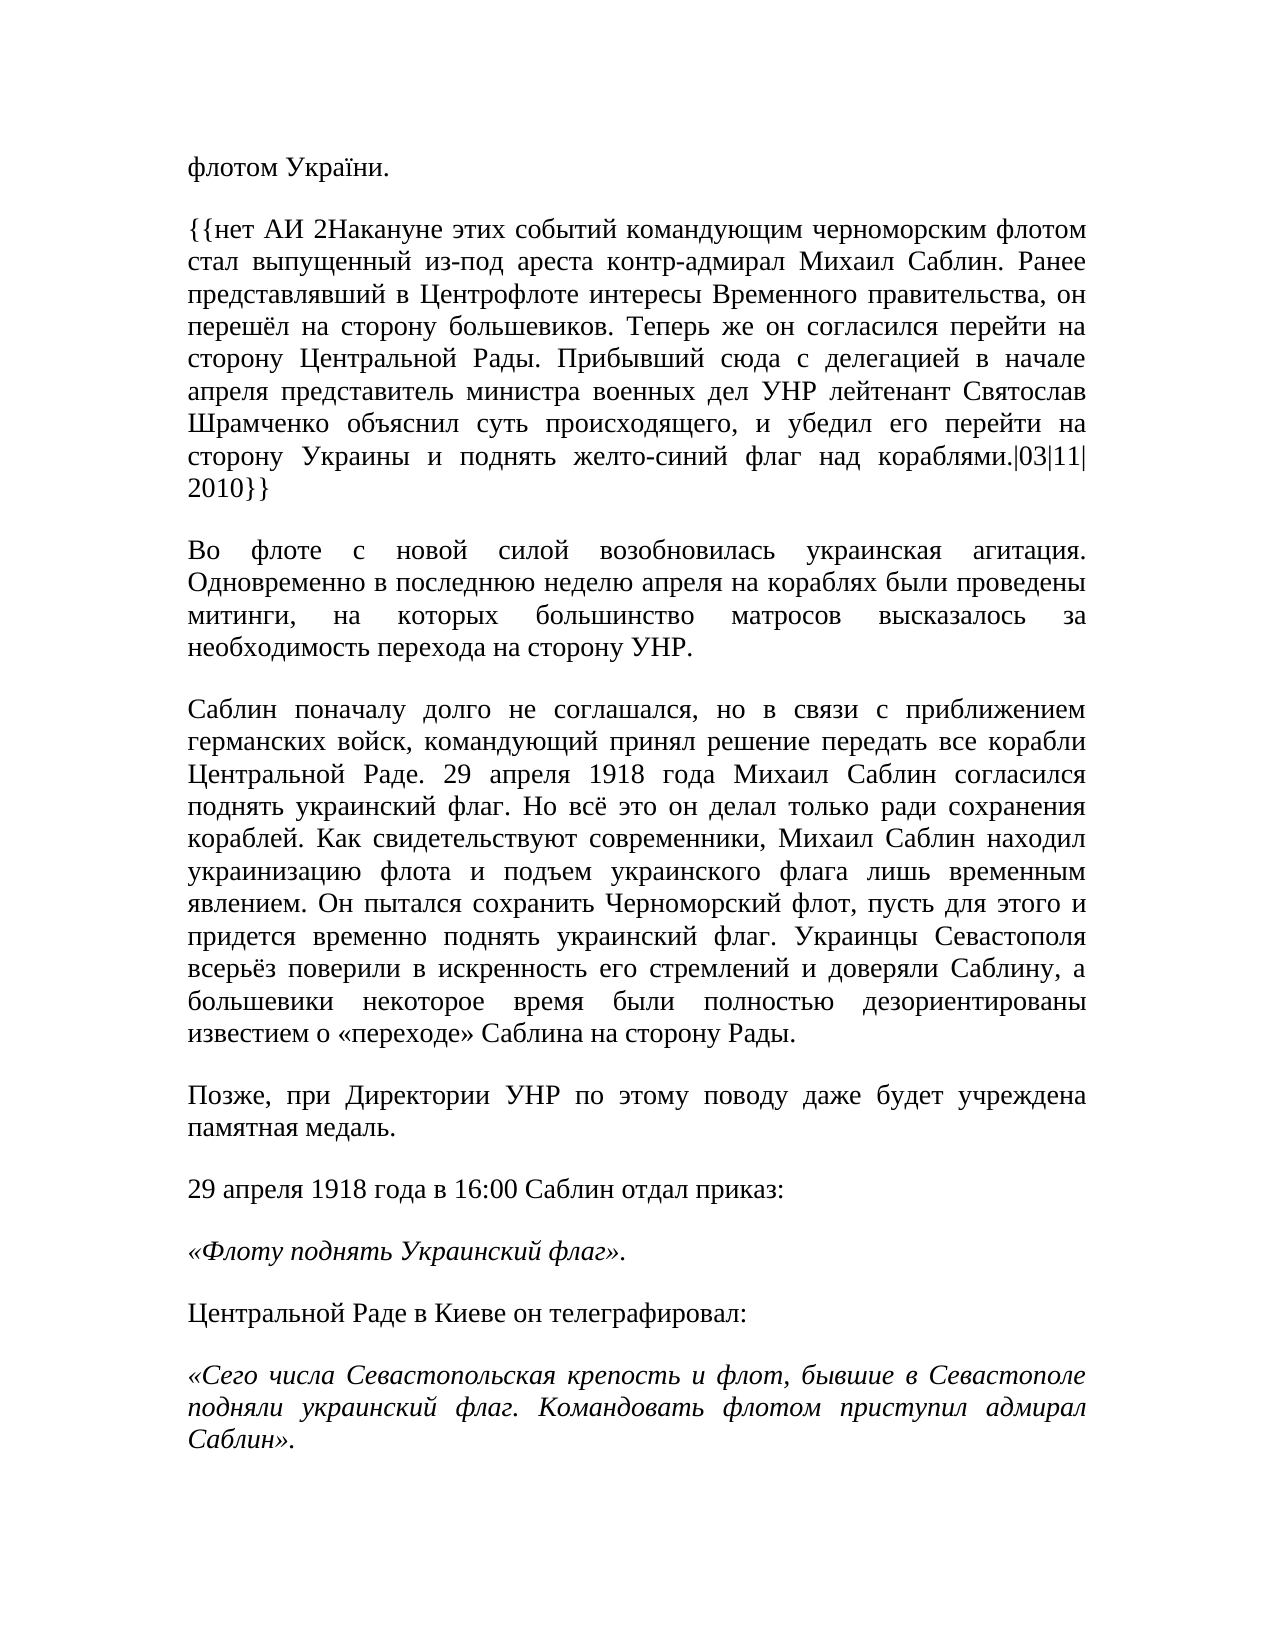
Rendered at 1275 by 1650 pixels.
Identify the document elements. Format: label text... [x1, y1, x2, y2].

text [187, 150, 1087, 182]
text {{нет АИ 2Накануне этих событий командующим черноморским флотом стал выпущенный из-под ареста контр-адмирал Михаил Саблин. Ранее представлявший в Центрофлоте интересы Временного правительства, он перешёл на сторону большевиков. Теперь же он согласился перейти на сторону Центральной Рады. Прибывший сюда с делегацией в начале апреля представитель министра военных дел УНР лейтенант Святослав Шрамченко объяснил суть происходящего, и убедил его перейти на сторону Украины и поднять желто-синий флаг над кораблями.|03|11|2010}} [187, 212, 1087, 503]
text Во флоте с новой силой возобновилась украинская агитация. Одновременно в последнюю неделю апреля на кораблях были проведены митинги, на которых большинство матросов высказалось за необходимость перехода на сторону УНР. [187, 533, 1087, 662]
text «Флоту поднять Украинский флаг». [187, 1234, 1087, 1266]
text Позже, при Директории УНР по этому поводу даже будет учреждена памятная медаль. [187, 1078, 1087, 1143]
text 29 апреля 1918 года в 16:00 Саблин отдал приказ: [187, 1172, 1087, 1204]
text Саблин поначалу долго не соглашался, но в связи с приближением германских войск, командующий принял решение передать все корабли Центральной Раде. 29 апреля 1918 года Михаил Саблин согласился поднять украинский флаг. Но всё это он делал только ради сохранения кораблей. Как свидетельствуют современники, Михаил Саблин находил украинизацию флота и подъем украинского флага лишь временным явлением. Он пытался сохранить Черноморский флот, пусть для этого и придется временно поднять украинский флаг. Украинцы Севастополя всерьёз поверили в искренность его стремлений и доверяли Саблину, а большевики некоторое время были полностью дезориентированы известием о «переходе» Саблина на сторону Рады. [187, 692, 1087, 1048]
text Центральной Раде в Киеве он телеграфировал: [187, 1296, 1087, 1328]
text «Сего числа Севастопольская крепость и флот, бывшие в Севастополе подняли украинский флаг. Командовать флотом приступил адмирал Саблин». [187, 1358, 1087, 1455]
